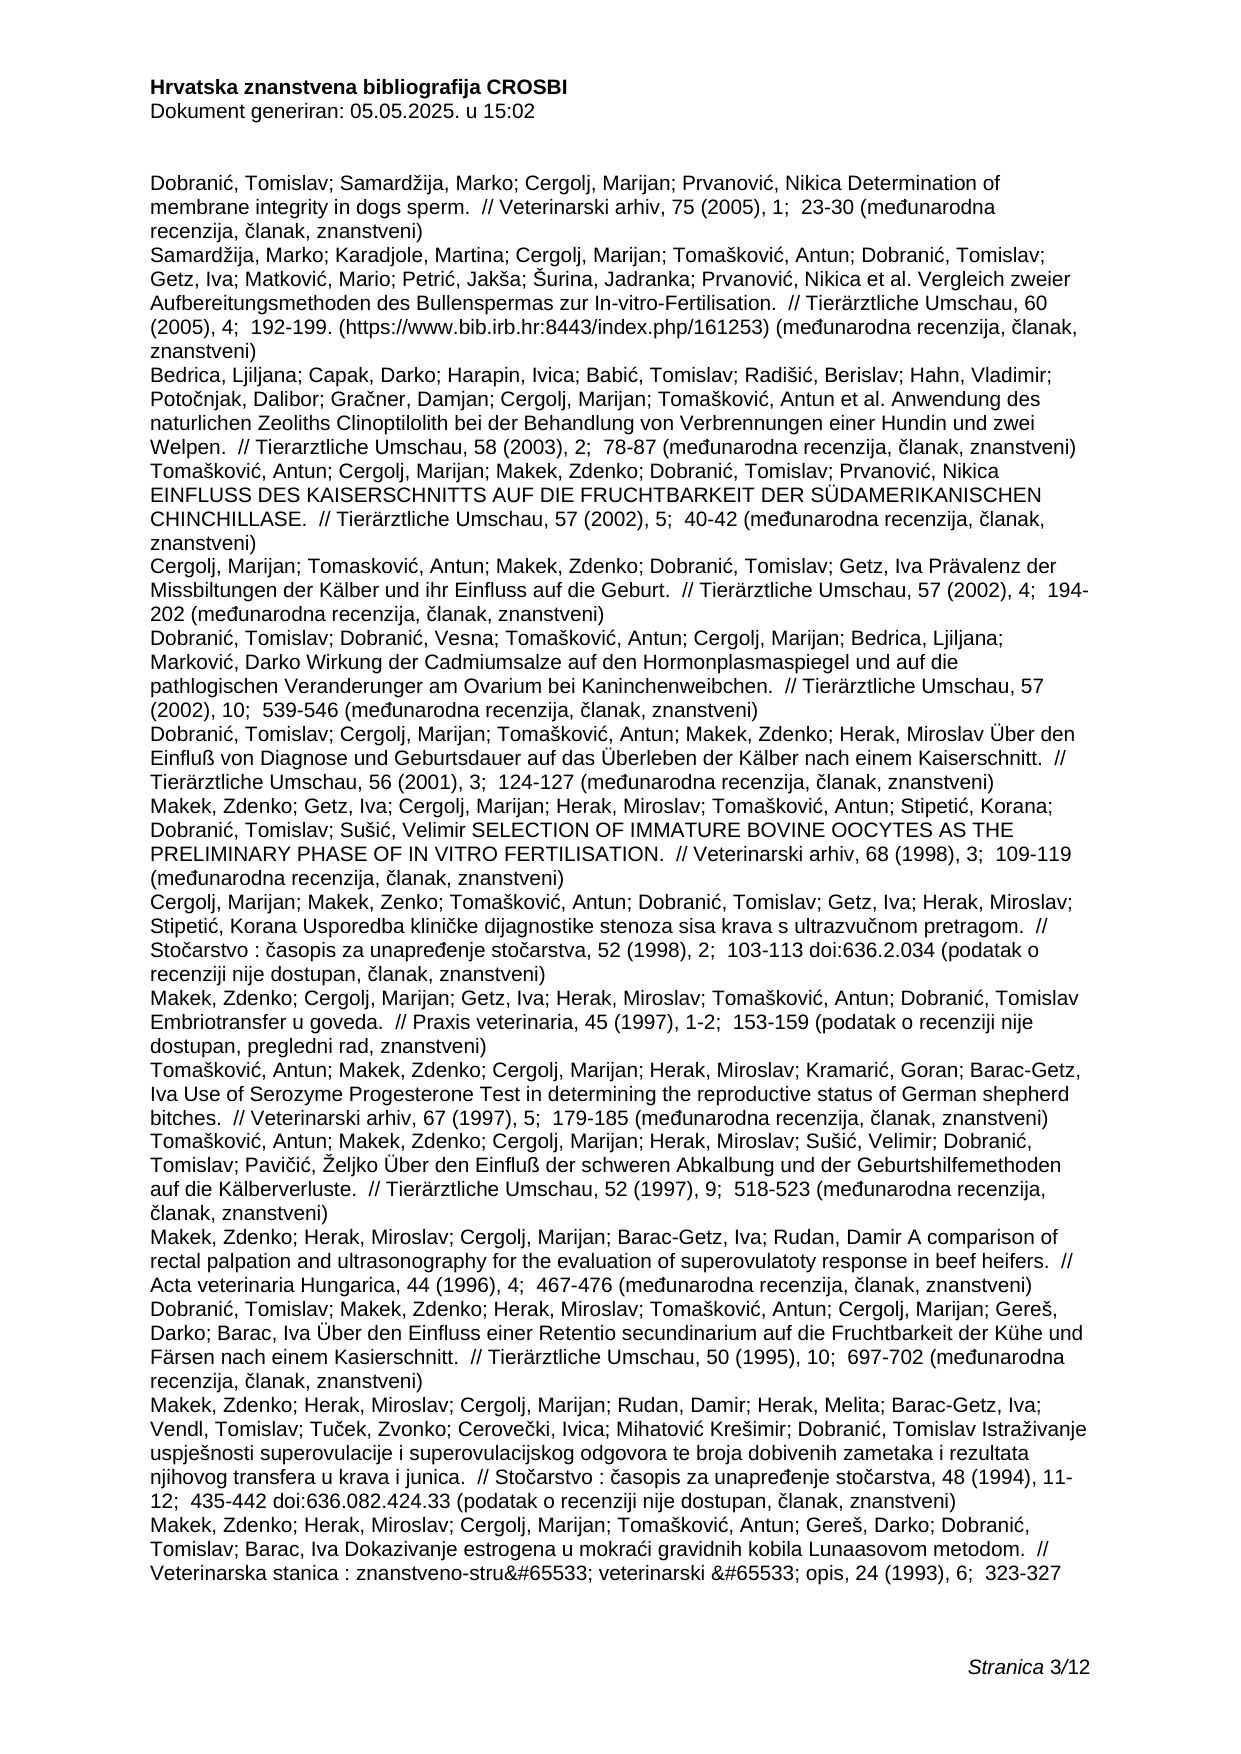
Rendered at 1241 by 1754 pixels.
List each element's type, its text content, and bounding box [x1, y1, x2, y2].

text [150, 1513, 1090, 1584]
text Dobranić, Tomislav; Samardžija, Marko; Cergolj, Marijan; Prvanović, Nikica [150, 171, 1090, 243]
text Makek, Zdenko; Herak, Miroslav; Cergolj, Marijan; Rudan, Damir; Herak, Melita; Barac-Getz, Iva; Vendl, Tomislav; Tuček, Zvonko; Cerovečki, Ivica; Mihatović Krešimir; Dobranić, Tomislav [150, 1393, 1090, 1513]
text Tomašković, Antun; Makek, Zdenko; Cergolj, Marijan; Herak, Miroslav; Sušić, Velimir; Dobranić, Tomislav; Pavičić, Željko [150, 1129, 1090, 1225]
text Tomašković, Antun; Cergolj, Marijan; Makek, Zdenko; Dobranić, Tomislav; Prvanović, Nikica [150, 458, 1090, 554]
text Makek, Zdenko; Herak, Miroslav; Cergolj, Marijan; Barac-Getz, Iva; Rudan, Damir [150, 1225, 1090, 1297]
text Dobranić, Tomislav; Dobranić, Vesna; Tomašković, Antun; Cergolj, Marijan; Bedrica, Ljiljana; Marković, Darko [150, 626, 1090, 722]
text Dobranić, Tomislav; Makek, Zdenko; Herak, Miroslav; Tomašković, Antun; Cergolj, Marijan; Gereš, Darko; Barac, Iva [150, 1297, 1090, 1393]
text Makek, Zdenko; Getz, Iva; Cergolj, Marijan; Herak, Miroslav; Tomašković, Antun; Stipetić, Korana; Dobranić, Tomislav; Sušić, Velimir [150, 794, 1090, 890]
text Dobranić, Tomislav; Cergolj, Marijan; Tomašković, Antun; Makek, Zdenko; Herak, Miroslav [150, 722, 1090, 794]
text Samardžija, Marko; Karadjole, Martina; Cergolj, Marijan; Tomašković, Antun; Dobranić, Tomislav; Getz, Iva; Matković, Mario; Petrić, Jakša; Šurina, Jadranka; Prvanović, Nikica et al. [150, 243, 1090, 363]
text Makek, Zdenko; Cergolj, Marijan; Getz, Iva; Herak, Miroslav; Tomašković, Antun; Dobranić, Tomislav [150, 986, 1090, 1057]
text Cergolj, Marijan; Makek, Zenko; Tomašković, Antun; Dobranić, Tomislav; Getz, Iva; Herak, Miroslav; Stipetić, Korana [150, 890, 1090, 986]
text Bedrica, Ljiljana; Capak, Darko; Harapin, Ivica; Babić, Tomislav; Radišić, Berislav; Hahn, Vladimir; Potočnjak, Dalibor; Gračner, Damjan; Cergolj, Marijan; Tomašković, Antun et al. [150, 363, 1090, 458]
text Cergolj, Marijan; Tomasković, Antun; Makek, Zdenko; Dobranić, Tomislav; Getz, Iva [150, 554, 1090, 626]
text Tomašković, Antun; Makek, Zdenko; Cergolj, Marijan; Herak, Miroslav; Kramarić, Goran; Barac-Getz, Iva [150, 1057, 1090, 1129]
